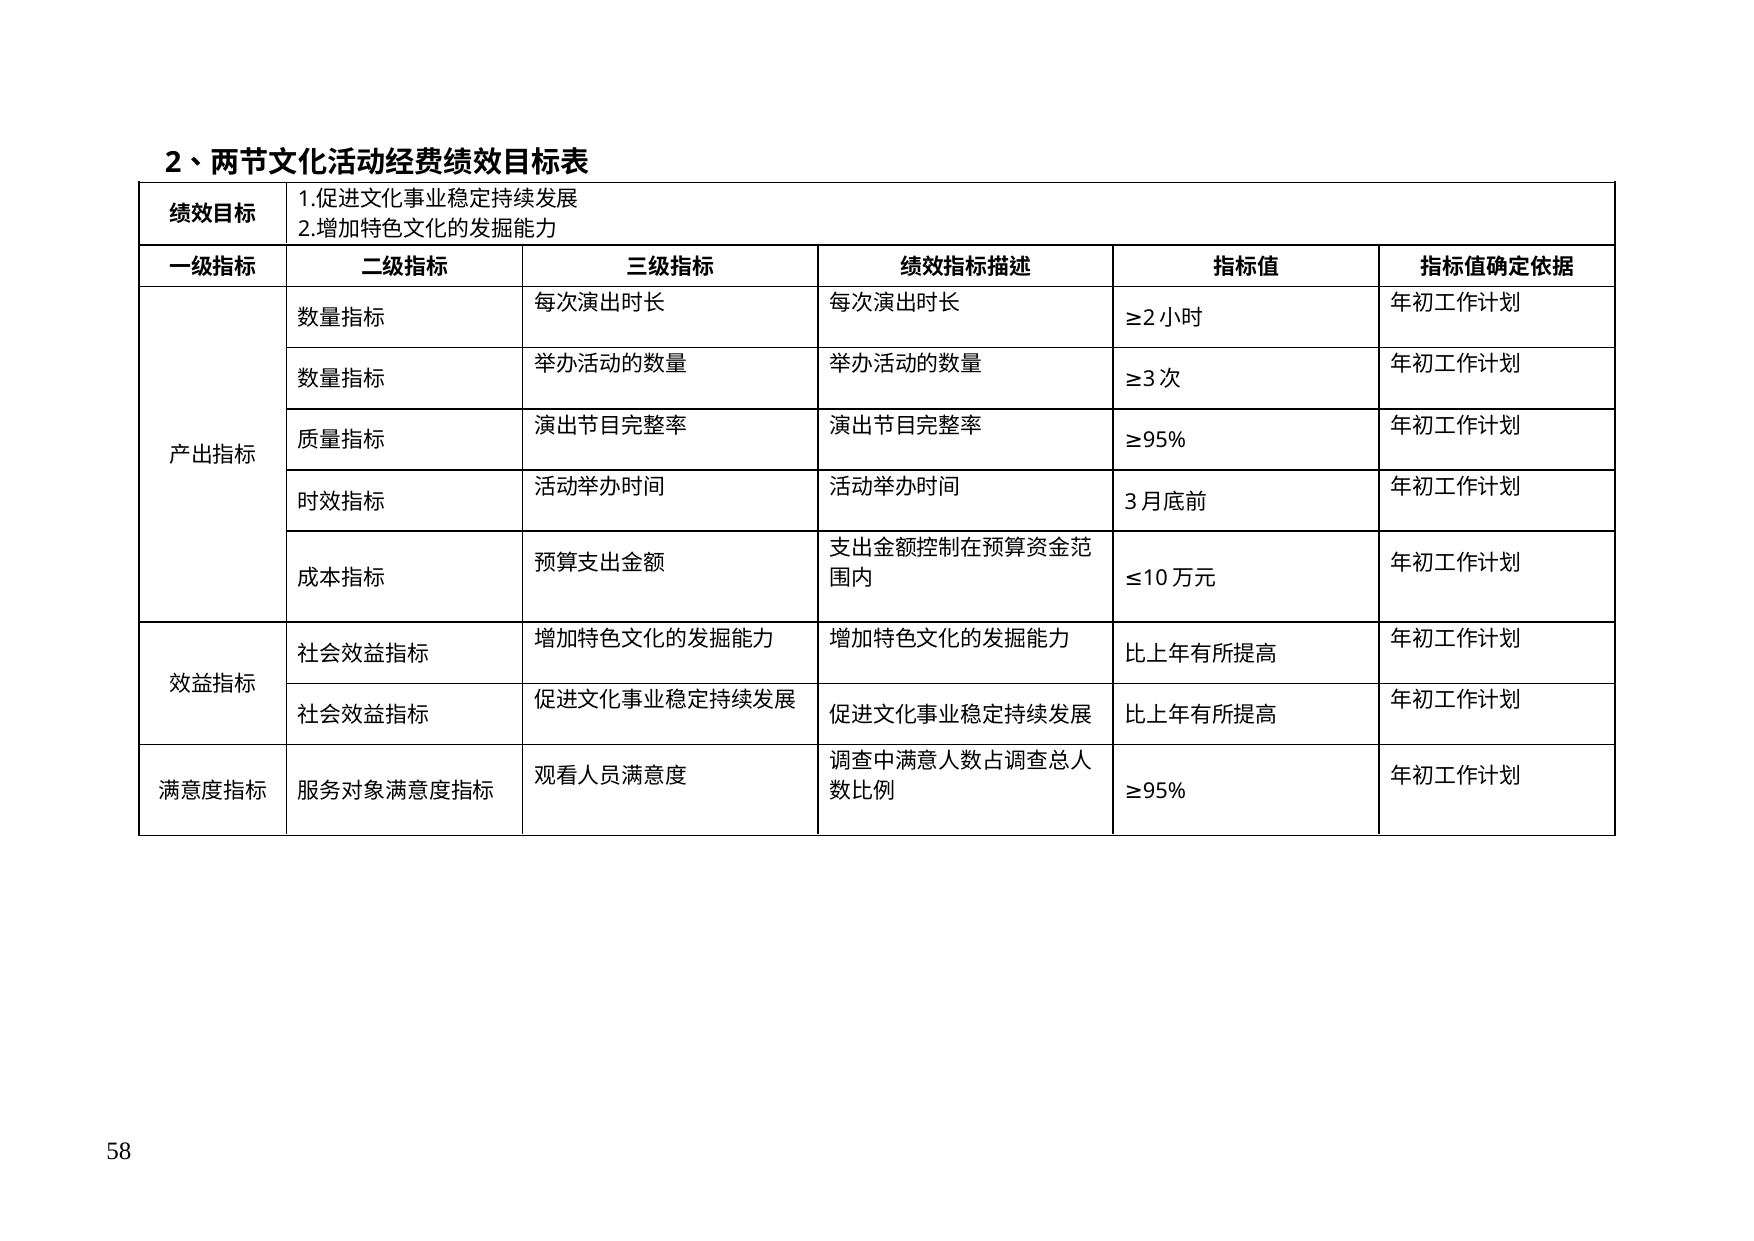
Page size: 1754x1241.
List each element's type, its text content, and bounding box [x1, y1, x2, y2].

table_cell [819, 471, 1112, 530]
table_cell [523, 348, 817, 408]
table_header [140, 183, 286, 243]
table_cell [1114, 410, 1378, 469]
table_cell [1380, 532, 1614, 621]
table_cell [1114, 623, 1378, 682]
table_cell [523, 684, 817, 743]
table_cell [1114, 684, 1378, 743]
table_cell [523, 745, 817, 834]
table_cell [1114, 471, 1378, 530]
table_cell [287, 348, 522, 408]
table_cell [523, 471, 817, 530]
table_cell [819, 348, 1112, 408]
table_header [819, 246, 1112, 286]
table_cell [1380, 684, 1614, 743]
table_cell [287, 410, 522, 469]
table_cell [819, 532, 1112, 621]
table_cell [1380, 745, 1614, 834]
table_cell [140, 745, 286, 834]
text 2、两节文化活动经费绩效目标表 [106, 142, 1648, 181]
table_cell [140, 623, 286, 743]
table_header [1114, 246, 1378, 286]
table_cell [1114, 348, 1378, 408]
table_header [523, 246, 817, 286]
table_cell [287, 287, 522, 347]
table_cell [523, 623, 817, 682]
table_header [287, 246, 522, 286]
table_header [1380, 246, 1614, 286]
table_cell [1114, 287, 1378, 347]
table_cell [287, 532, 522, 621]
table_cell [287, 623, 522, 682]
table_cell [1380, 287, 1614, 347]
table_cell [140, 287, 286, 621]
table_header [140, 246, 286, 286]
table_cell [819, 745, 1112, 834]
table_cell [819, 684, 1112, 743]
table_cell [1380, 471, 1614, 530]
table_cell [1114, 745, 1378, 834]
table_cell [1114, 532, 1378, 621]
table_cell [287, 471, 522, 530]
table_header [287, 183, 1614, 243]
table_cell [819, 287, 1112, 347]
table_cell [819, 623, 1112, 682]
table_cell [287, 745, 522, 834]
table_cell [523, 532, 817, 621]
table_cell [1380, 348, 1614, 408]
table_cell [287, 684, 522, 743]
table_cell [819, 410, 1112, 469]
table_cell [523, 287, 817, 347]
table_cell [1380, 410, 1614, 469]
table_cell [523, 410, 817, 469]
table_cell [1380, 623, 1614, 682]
